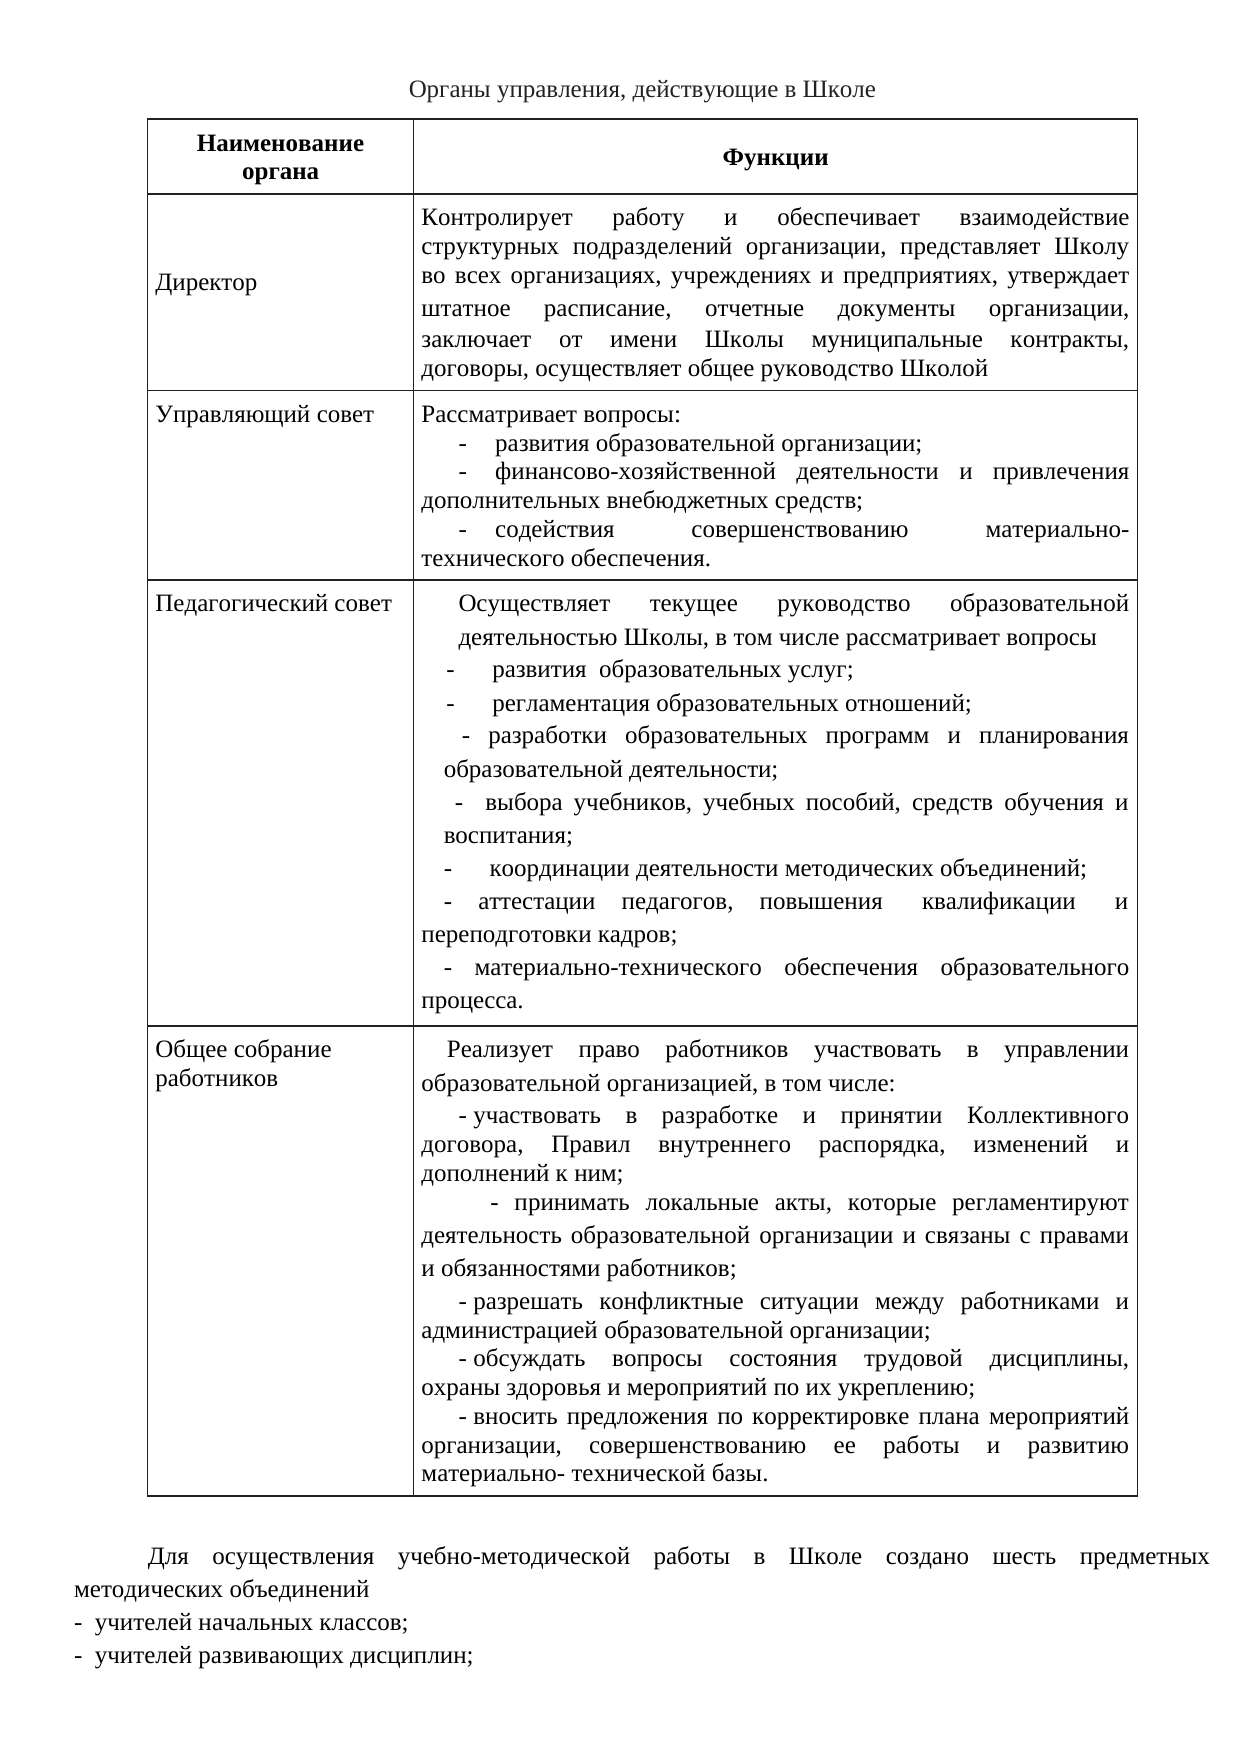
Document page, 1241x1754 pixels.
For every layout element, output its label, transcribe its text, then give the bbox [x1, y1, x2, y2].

text Органы управления, действующие в Школе [74, 74, 1211, 103]
text - учителей начальных классов; [74, 1607, 1211, 1636]
text Для осуществления учебно-методической работы в Школе создано шесть предметных методических объединений [74, 1541, 1211, 1603]
table_cell Рассматривает вопросы: развития образовательной организации; финансово-хозяйственной деятельности и привлечения дополнительных внебюджетных средств; содействия совершенствованию материально-технического обеспечения. [414, 391, 1137, 579]
table_cell Управляющий совет [148, 391, 413, 579]
table_cell Директор [148, 195, 413, 389]
table_cell Реализует право работников участвовать в управлении образовательной организацией, в том числе: участвовать в разработке и принятии Коллективного договора, Правил внутреннего распорядка, изменений и дополнений к ним; - принимать локальные акты, которые регламентируют деятельность образовательной организации и связаны с правами и обязанностями работников; разрешать конфликтные ситуации между работниками и администрацией образовательной организации; обсуждать вопросы состояния трудовой дисциплины, охраны здоровья и мероприятий по их укреплению; вносить предложения по корректировке плана мероприятий организации, совершенствованию ее работы и развитию материально- технической базы. [414, 1027, 1137, 1495]
table_header Функции [414, 120, 1137, 193]
text - учителей развивающих дисциплин; [74, 1640, 1211, 1669]
table_cell Контролирует работу и обеспечивает взаимодействие структурных подразделений организации, представляет Школу во всех организациях, учреждениях и предприятиях, утверждает штатное расписание, отчетные документы организации, заключает от имени Школы муниципальные контракты, договоры, осуществляет общее руководство Школой [414, 195, 1137, 389]
table_header Наименование органа [148, 120, 413, 193]
table_cell Педагогический совет [148, 581, 413, 1025]
table_cell Общее собрание работников [148, 1027, 413, 1495]
table_cell Осуществляет текущее руководство образовательной деятельностью Школы, в том числе рассматривает вопросы - развития образовательных услуг; - регламентация образовательных отношений; - разработки образовательных программ и планирования образовательной деятельности; - выбора учебников, учебных пособий, средств обучения и воспитания; - координации деятельности методических объединений; - аттестации педагогов, повышения квалификации и переподготовки кадров; - материально-технического обеспечения образовательного процесса. [414, 581, 1137, 1025]
